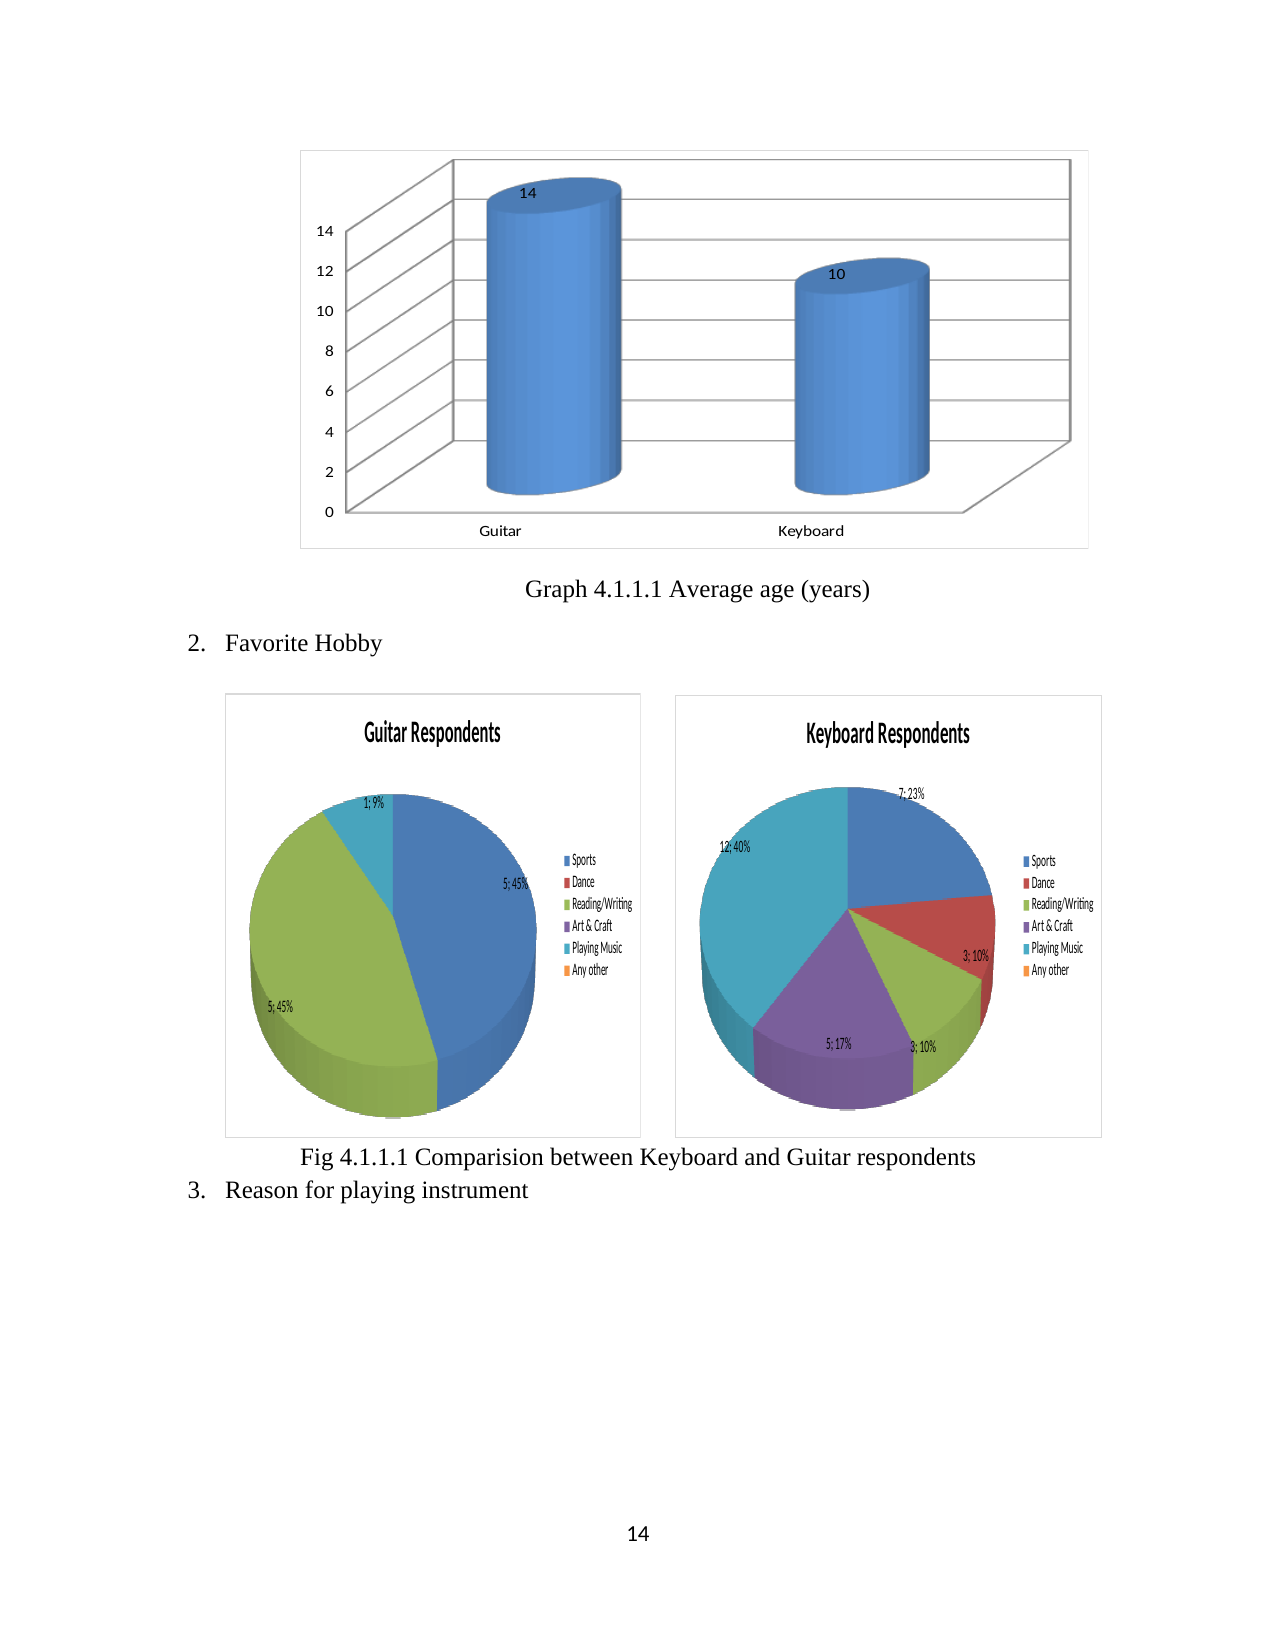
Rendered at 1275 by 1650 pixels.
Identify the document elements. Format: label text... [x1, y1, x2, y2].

text Graph 4.1.1.1 Average age (years) [150, 574, 1125, 603]
list Fig 4.1.1.1 Comparision between Keyboard and Guitar respondents [225, 1142, 1125, 1171]
list Reason for playing instrument [187, 1175, 1125, 1204]
list Favorite Hobby [187, 628, 1125, 657]
